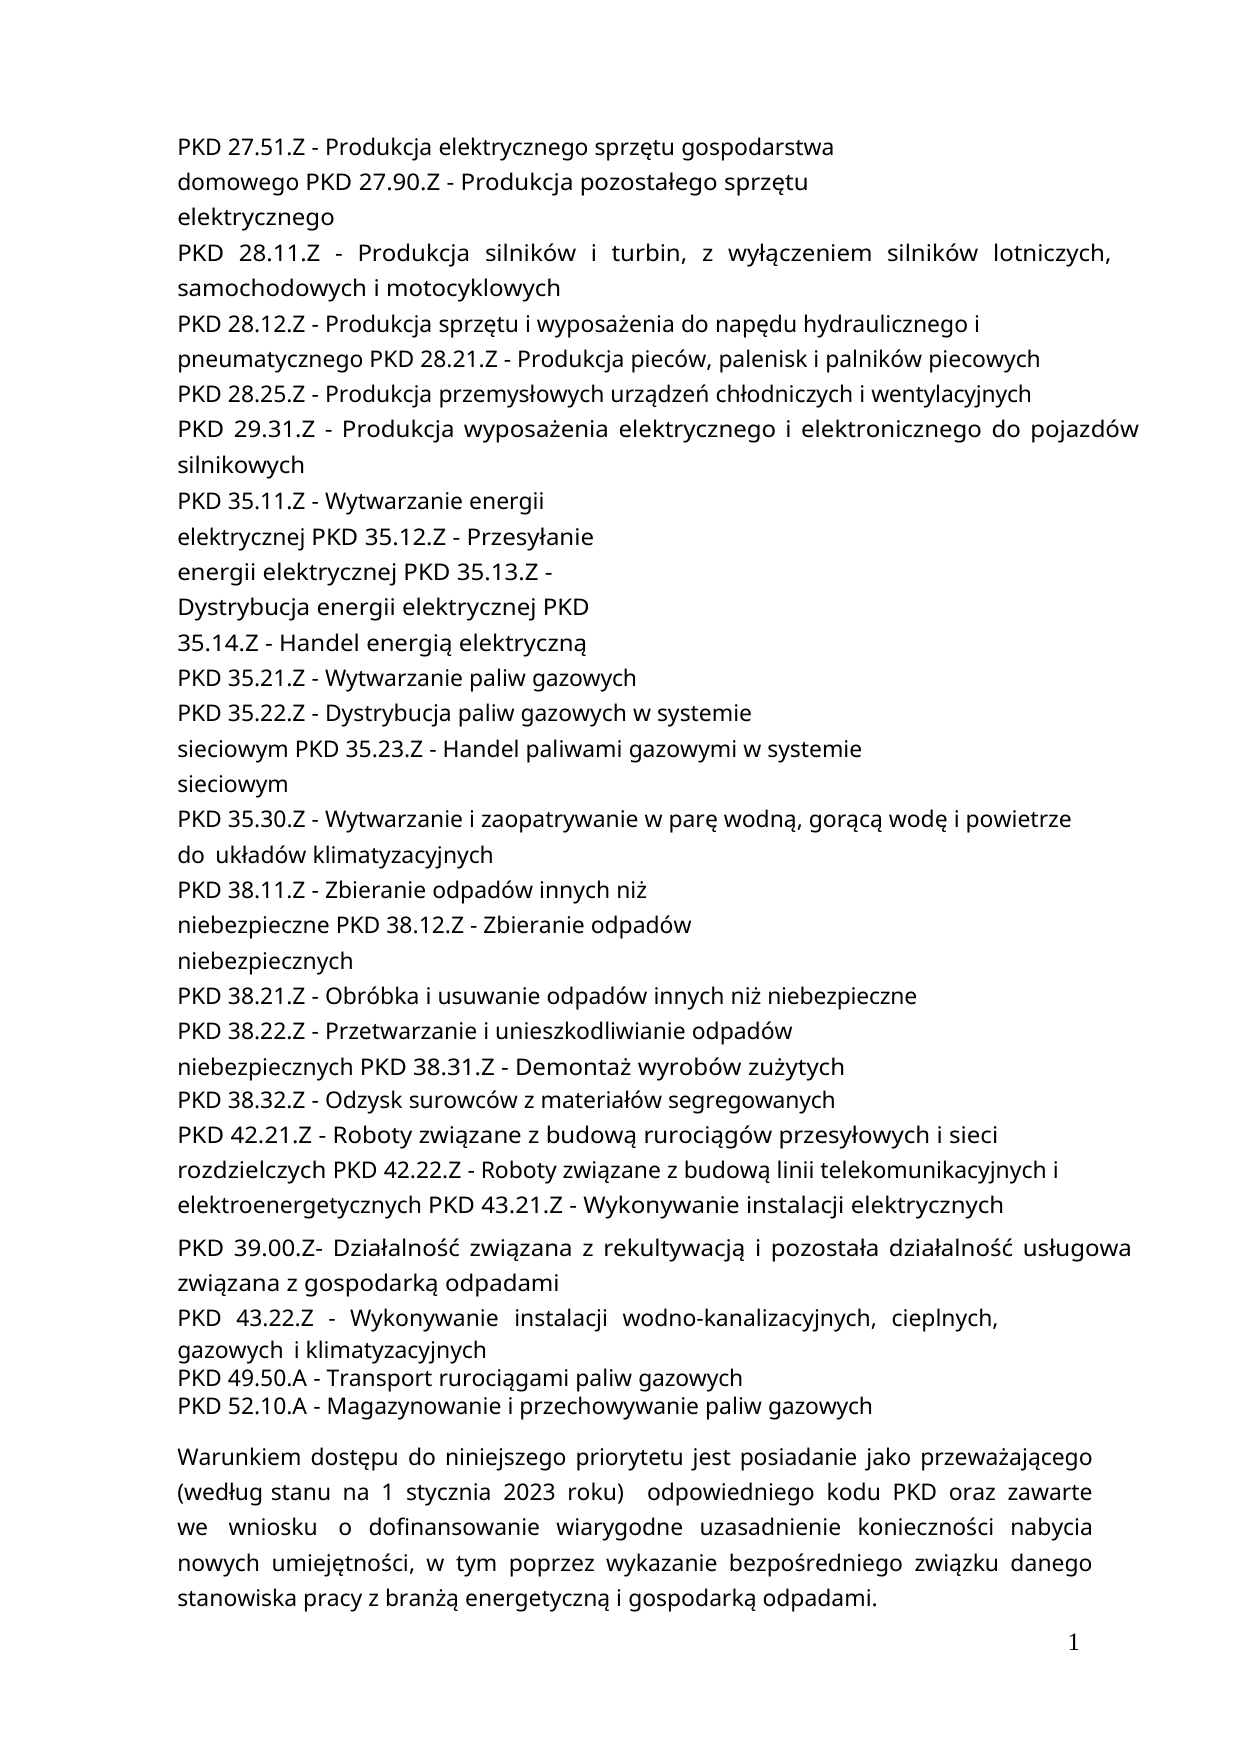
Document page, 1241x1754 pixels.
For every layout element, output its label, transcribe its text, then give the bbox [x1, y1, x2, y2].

text PKD 35.21.Z - Wytwarzanie paliw gazowych [177, 662, 1146, 693]
text PKD 43.22.Z - Wykonywanie instalacji wodno-kanalizacyjnych, cieplnych, gazowych i klimatyzacyjnych [177, 1302, 1086, 1365]
text PKD 49.50.A - Transport rurociągami paliw gazowych [177, 1365, 1146, 1392]
text PKD 28.25.Z - Produkcja przemysłowych urządzeń chłodniczych i wentylacyjnych [177, 378, 1146, 409]
text PKD 52.10.A - Magazynowanie i przechowywanie paliw gazowych [177, 1392, 1146, 1420]
text PKD 35.11.Z - Wytwarzanie energii elektrycznej PKD 35.12.Z - Przesyłanie energii elektrycznej PKD 35.13.Z - Dystrybucja energii elektrycznej PKD 35.14.Z - Handel energią elektryczną [177, 485, 664, 658]
text PKD 38.11.Z - Zbieranie odpadów innych niż niebezpieczne PKD 38.12.Z - Zbieranie odpadów niebezpiecznych [177, 874, 786, 976]
text PKD 27.51.Z - Produkcja elektrycznego sprzętu gospodarstwa domowego PKD 27.90.Z - Produkcja pozostałego sprzętu elektrycznego [177, 131, 949, 232]
text PKD 29.31.Z - Produkcja wyposażenia elektrycznego i elektronicznego do pojazdów silnikowych [177, 413, 1146, 481]
text PKD 35.30.Z - Wytwarzanie i zaopatrywanie w parę wodną, gorącą wodę i powietrze do układów klimatyzacyjnych [177, 803, 1092, 870]
text PKD 35.22.Z - Dystrybucja paliw gazowych w systemie sieciowym PKD 35.23.Z - Handel paliwami gazowymi w systemie sieciowym [177, 697, 867, 799]
text PKD 39.00.Z- Działalność związana z rekultywacją i pozostała działalność usługowa związana z gospodarką odpadami [177, 1231, 1146, 1298]
text PKD 38.21.Z - Obróbka i usuwanie odpadów innych niż niebezpieczne [177, 980, 1146, 1012]
text PKD 28.11.Z - Produkcja silników i turbin, z wyłączeniem silników lotniczych, samochodowych i motocyklowych [177, 237, 1146, 303]
text Warunkiem dostępu do niniejszego priorytetu jest posiadanie jako przeważającego (według stanu na 1 stycznia 2023 roku) odpowiedniego kodu PKD oraz zawarte we wniosku o dofinansowanie wiarygodne uzasadnienie konieczności nabycia nowych umiejętności, w tym poprzez wykazanie bezpośredniego związku danego stanowiska pracy z branżą energetyczną i gospodarką odpadami. [177, 1441, 1093, 1613]
text PKD 28.12.Z - Produkcja sprzętu i wyposażenia do napędu hydraulicznego i pneumatycznego PKD 28.21.Z - Produkcja pieców, palenisk i palników piecowych [177, 307, 1093, 374]
text PKD 38.22.Z - Przetwarzanie i unieszkodliwianie odpadów niebezpiecznych PKD 38.31.Z - Demontaż wyrobów zużytych [177, 1015, 949, 1082]
text PKD 42.21.Z - Roboty związane z budową rurociągów przesyłowych i sieci rozdzielczych PKD 42.22.Z - Roboty związane z budową linii telekomunikacyjnych i elektroenergetycznych PKD 43.21.Z - Wykonywanie instalacji elektrycznych [177, 1119, 1092, 1221]
text PKD 38.32.Z - Odzysk surowców z materiałów segregowanych [177, 1087, 1146, 1114]
